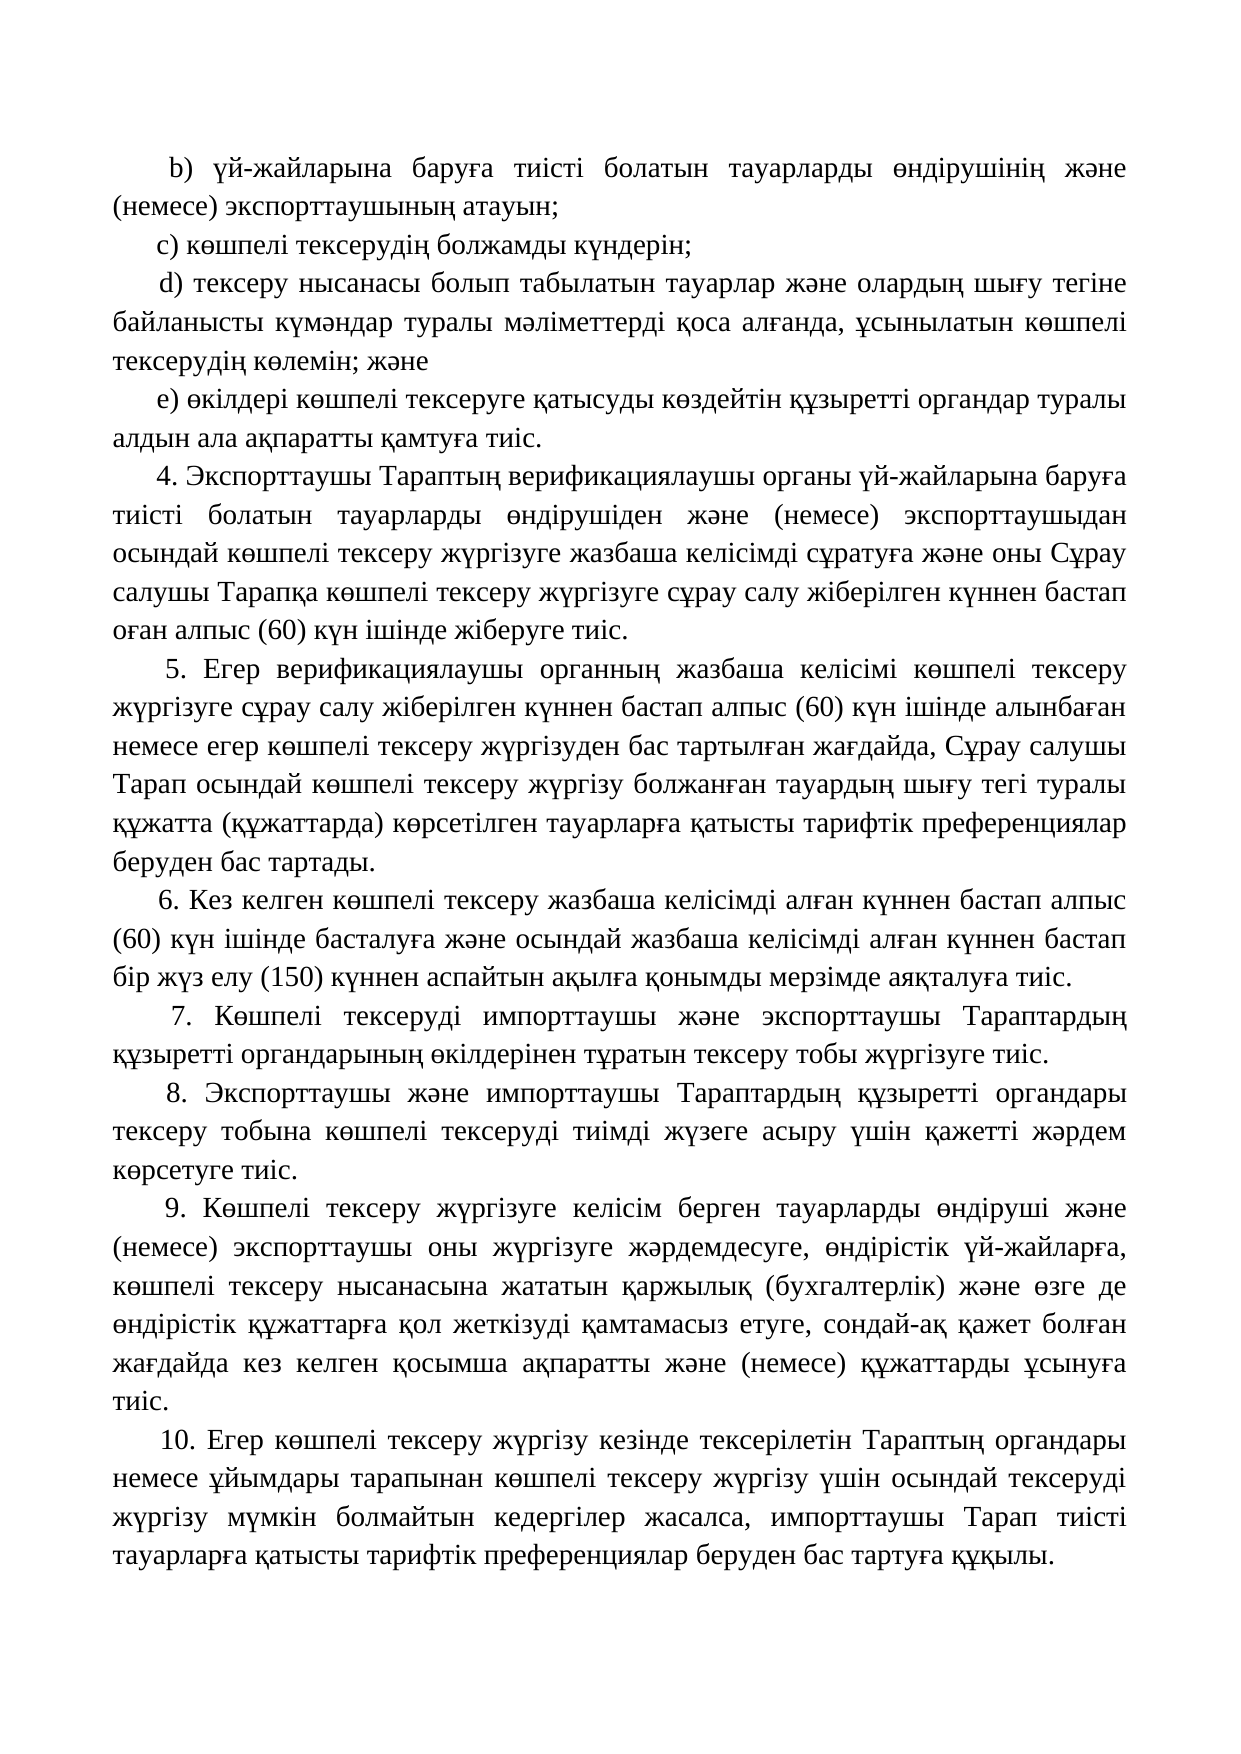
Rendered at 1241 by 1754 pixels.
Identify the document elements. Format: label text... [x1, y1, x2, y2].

text 7. Көшпелі тексеруді импорттаушы және экспорттаушы Тараптардың құзыретті органдарының өкілдерінен тұратын тексеру тобы жүргізуге тиіс. [112, 998, 1128, 1070]
text e) өкілдері көшпелі тексеруге қатысуды көздейтін құзыретті органдар туралы алдын ала ақпаратты қамтуға тиіс. [112, 381, 1128, 453]
text 5. Егер верификациялаушы органның жазбаша келісімі көшпелі тексеру жүргізуге сұрау салу жіберілген күннен бастап алпыс (60) күн ішінде алынбаған немесе егер көшпелі тексеру жүргізуден бас тартылған жағдайда, Сұрау салушы Тарап осындай көшпелі тексеру жүргізу болжанған тауардың шығу тегі туралы құжатта (құжаттарда) көрсетілген тауарларға қатысты тарифтік преференциялар беруден бас тартады. [112, 651, 1128, 877]
text 4. Экспорттаушы Тараптың верификациялаушы органы үй-жайларына баруға тиісті болатын тауарларды өндірушіден және (немесе) экспорттаушыдан осындай көшпелі тексеру жүргізуге жазбаша келісімді сұратуға және оны Сұрау салушы Тарапқа көшпелі тексеру жүргізуге сұрау салу жіберілген күннен бастап оған алпыс (60) күн ішінде жіберуге тиіс. [112, 458, 1128, 646]
text 10. Егер көшпелі тексеру жүргізу кезінде тексерілетін Тараптың органдары немесе ұйымдары тарапынан көшпелі тексеру жүргізу үшін осындай тексеруді жүргізу мүмкін болмайтын кедергілер жасалса, импорттаушы Тарап тиісті тауарларға қатысты тарифтік преференциялар беруден бас тартуға құқылы. [112, 1422, 1128, 1571]
text 9. Көшпелі тексеру жүргізуге келісім берген тауарларды өндіруші және (немесе) экспорттаушы оны жүргізуге жәрдемдесуге, өндірістік үй-жайларға, көшпелі тексеру нысанасына жататын қаржылық (бухгалтерлік) және өзге де өндірістік құжаттарға қол жеткізуді қамтамасыз етуге, сондай-ақ қажет болған жағдайда кез келген қосымша ақпаратты және (немесе) құжаттарды ұсынуға тиіс. [112, 1191, 1128, 1417]
text b) үй-жайларына баруға тиісті болатын тауарларды өндірушінің және (немесе) экспорттаушының атауын; [112, 150, 1128, 222]
text c) көшпелі тексерудің болжамды күндерін; [112, 227, 1128, 261]
text d) тексеру нысанасы болып табылатын тауарлар және олардың шығу тегіне байланысты күмәндар туралы мәліметтерді қоса алғанда, ұсынылатын көшпелі тексерудің көлемін; және [112, 266, 1128, 376]
text 8. Экспорттаушы және импорттаушы Тараптардың құзыретті органдары тексеру тобына көшпелі тексеруді тиімді жүзеге асыру үшін қажетті жәрдем көрсетуге тиіс. [112, 1075, 1128, 1186]
text 6. Кез келген көшпелі тексеру жазбаша келісімді алған күннен бастап алпыс (60) күн ішінде басталуға және осындай жазбаша келісімді алған күннен бастап бір жүз елу (150) күннен аспайтын ақылға қонымды мерзімде аяқталуға тиіс. [112, 882, 1128, 993]
